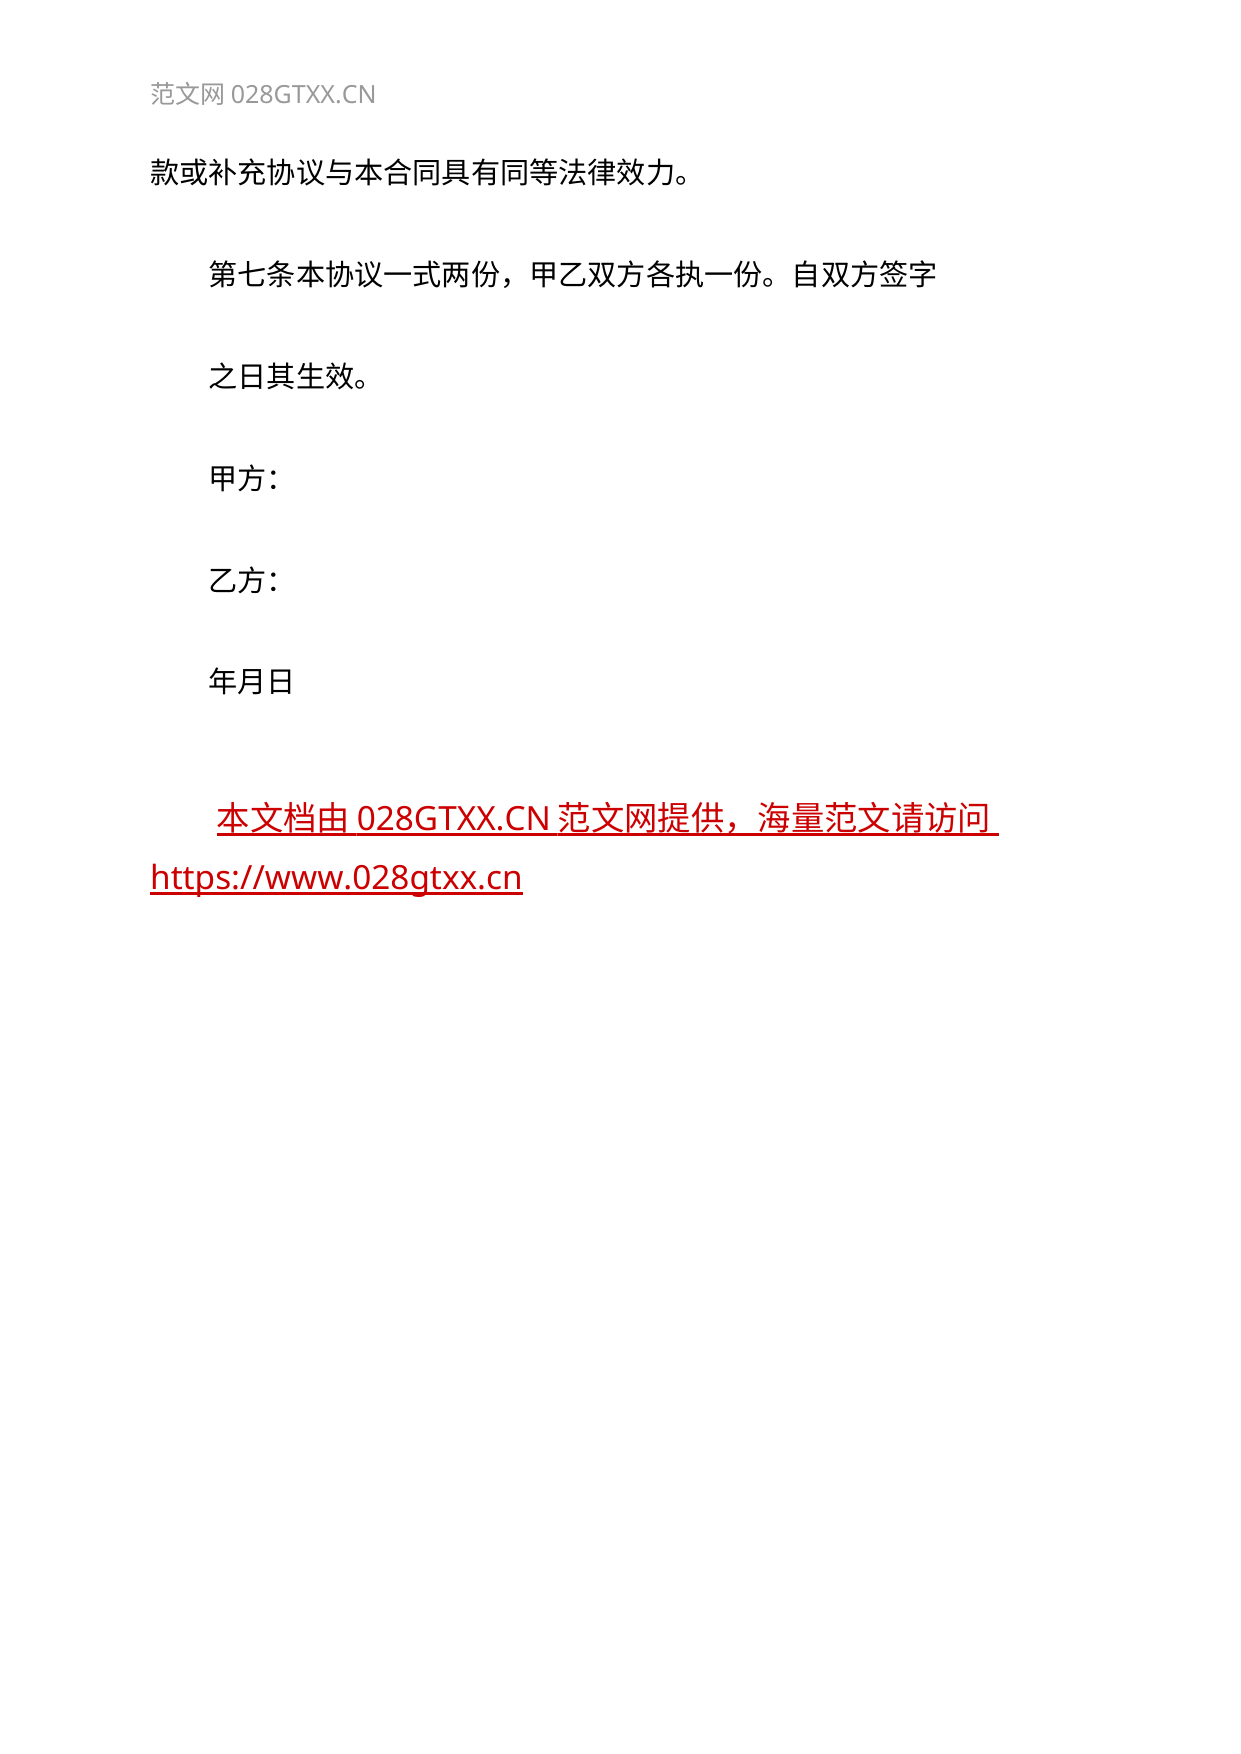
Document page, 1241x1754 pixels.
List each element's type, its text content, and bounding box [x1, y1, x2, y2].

text 乙方： [150, 557, 1090, 599]
text 甲方： [150, 455, 1090, 498]
text 年月日 [150, 659, 1090, 701]
text 本文档由028GTXX.CN范文网提供，海量范文请访问 https://www.028gtxx.cn [150, 792, 1090, 899]
text 之日其生效。 [150, 353, 1090, 396]
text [150, 150, 1090, 192]
text 第七条本协议一式两份，甲乙双方各执一份。自双方签字 [150, 252, 1090, 294]
